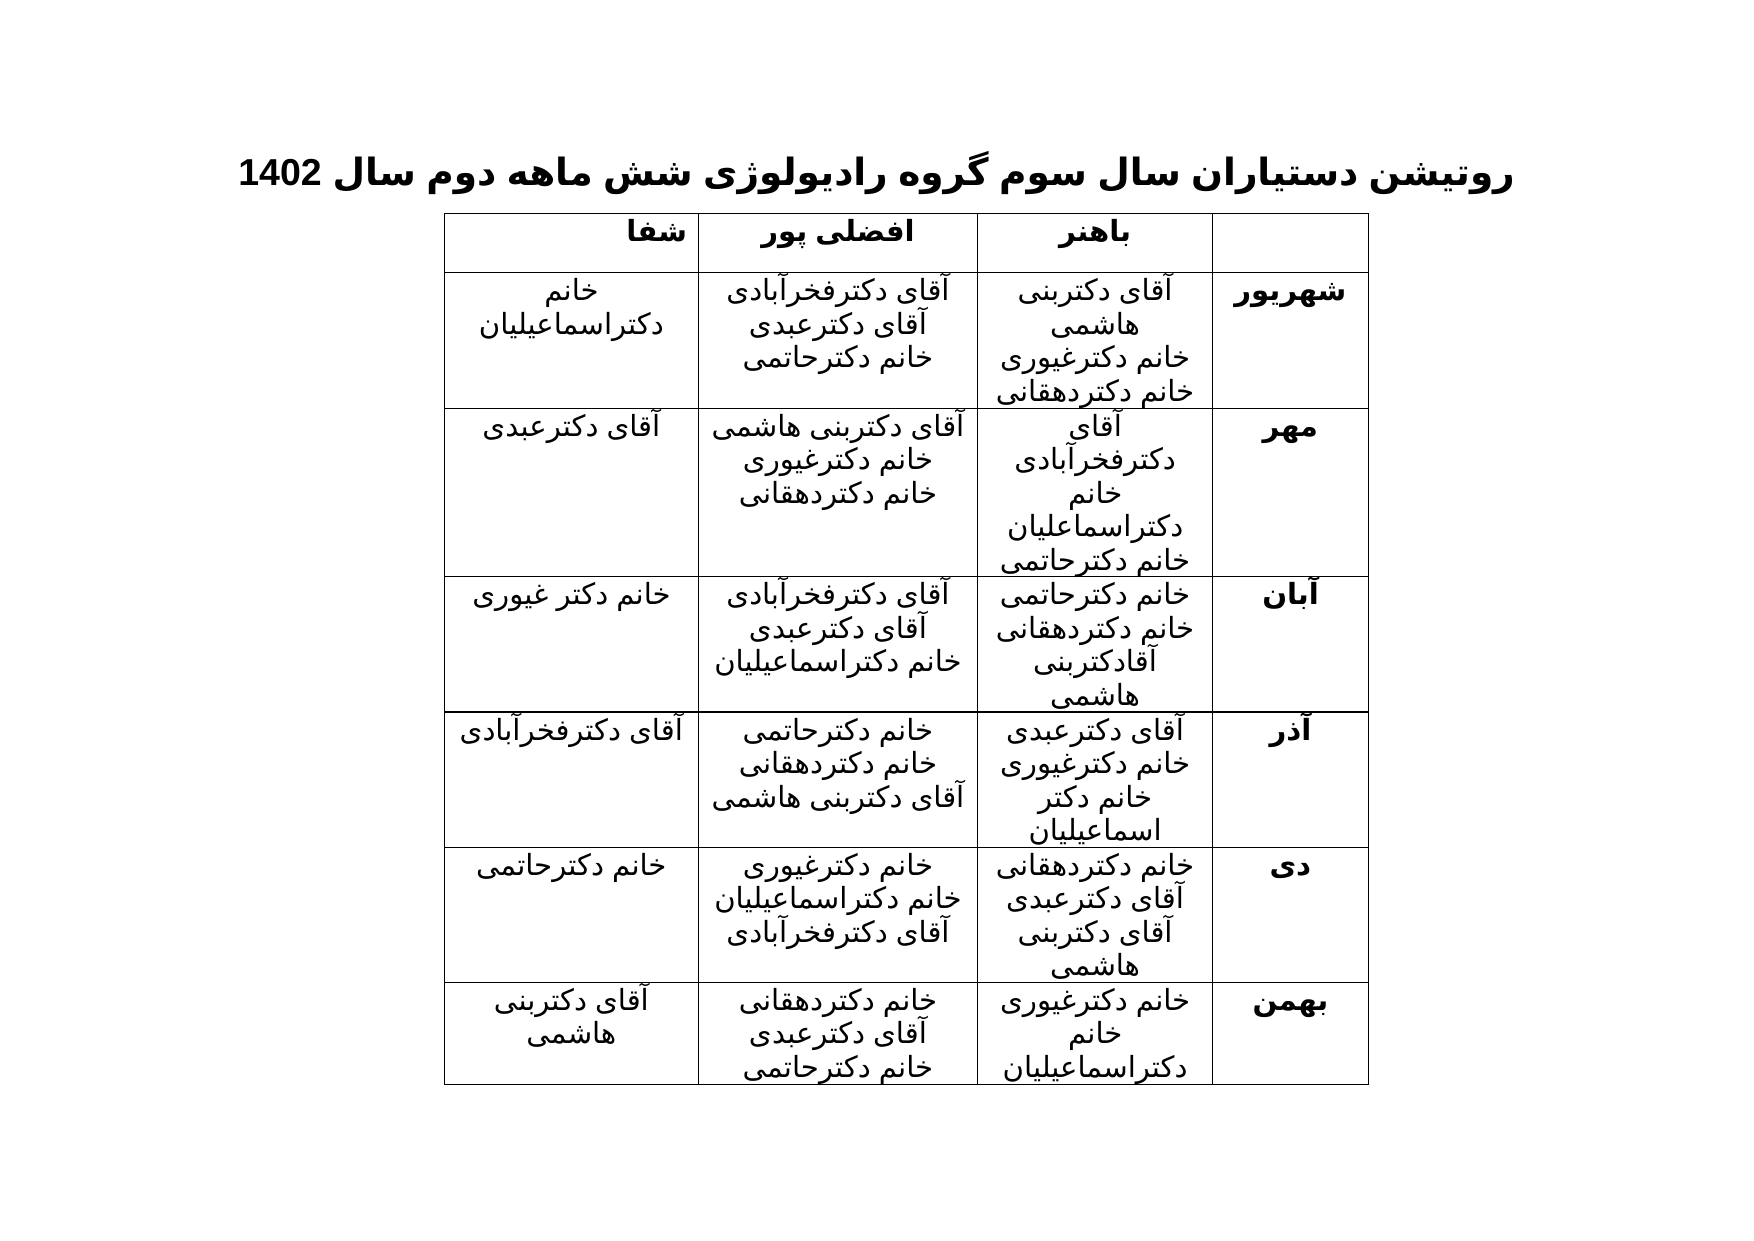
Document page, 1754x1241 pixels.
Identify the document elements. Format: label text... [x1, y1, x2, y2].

table_header باهنر [978, 214, 1212, 272]
table_cell آقای دکترفخرآبادی آقای دکترعبدی خانم دکتراسماعیلیان [699, 577, 977, 711]
table_cell آبان [1213, 577, 1368, 711]
table_cell بهمن [1213, 983, 1368, 1083]
table_cell خانم دکترحاتمی خانم دکتردهقانی آقای دکتربنی هاشمی [699, 713, 977, 847]
table_cell خانم دکترغیوری خانم دکتراسماعیلیان آقای دکترفخرآبادی [699, 848, 977, 982]
table_cell آقای دکترفخرآبادی آقای دکترعبدی خانم دکترحاتمی [699, 273, 977, 407]
table_cell آقای دکتربنی هاشمی [445, 983, 698, 1083]
table_header افضلی پور [699, 214, 977, 272]
table_header [1213, 214, 1368, 272]
table_cell مهر [1213, 409, 1368, 576]
table_cell آقای دکترفخرآبادی [445, 713, 698, 847]
table_cell شهریور [1213, 273, 1368, 407]
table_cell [699, 983, 977, 1083]
table_cell خانم دکترحاتمی [445, 848, 698, 982]
table_cell آذر [1213, 713, 1368, 847]
table_cell آقای دکترعبدی [445, 409, 698, 576]
table_cell آقای دکتربنی هاشمی خانم دکترغیوری خانم دکتردهقانی [978, 273, 1212, 407]
table_cell دی [1213, 848, 1368, 982]
table_cell آقای دکترعبدی خانم دکترغیوری خانم دکتر اسماعیلیان [978, 713, 1212, 847]
table_cell آقای دکترفخرآبادی خانم دکتراسماعلیان خانم دکترحاتمی [978, 409, 1212, 576]
text روتیشن دستیاران سال سوم گروه رادیولوژی شش ماهه دوم سال 1402 [150, 150, 1604, 193]
table_cell خانم دکتر غیوری [445, 577, 698, 711]
table_cell خانم دکتردهقانی آقای دکترعبدی آقای دکتربنی هاشمی [978, 848, 1212, 982]
table_cell خانم دکترحاتمی خانم دکتردهقانی آقادکتربنی هاشمی [978, 577, 1212, 711]
table_cell آقای دکتربنی هاشمی خانم دکترغیوری خانم دکتردهقانی [699, 409, 977, 576]
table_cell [978, 983, 1212, 1083]
table_cell خانم دکتراسماعیلیان [445, 273, 698, 407]
table_header شفا [445, 214, 698, 272]
